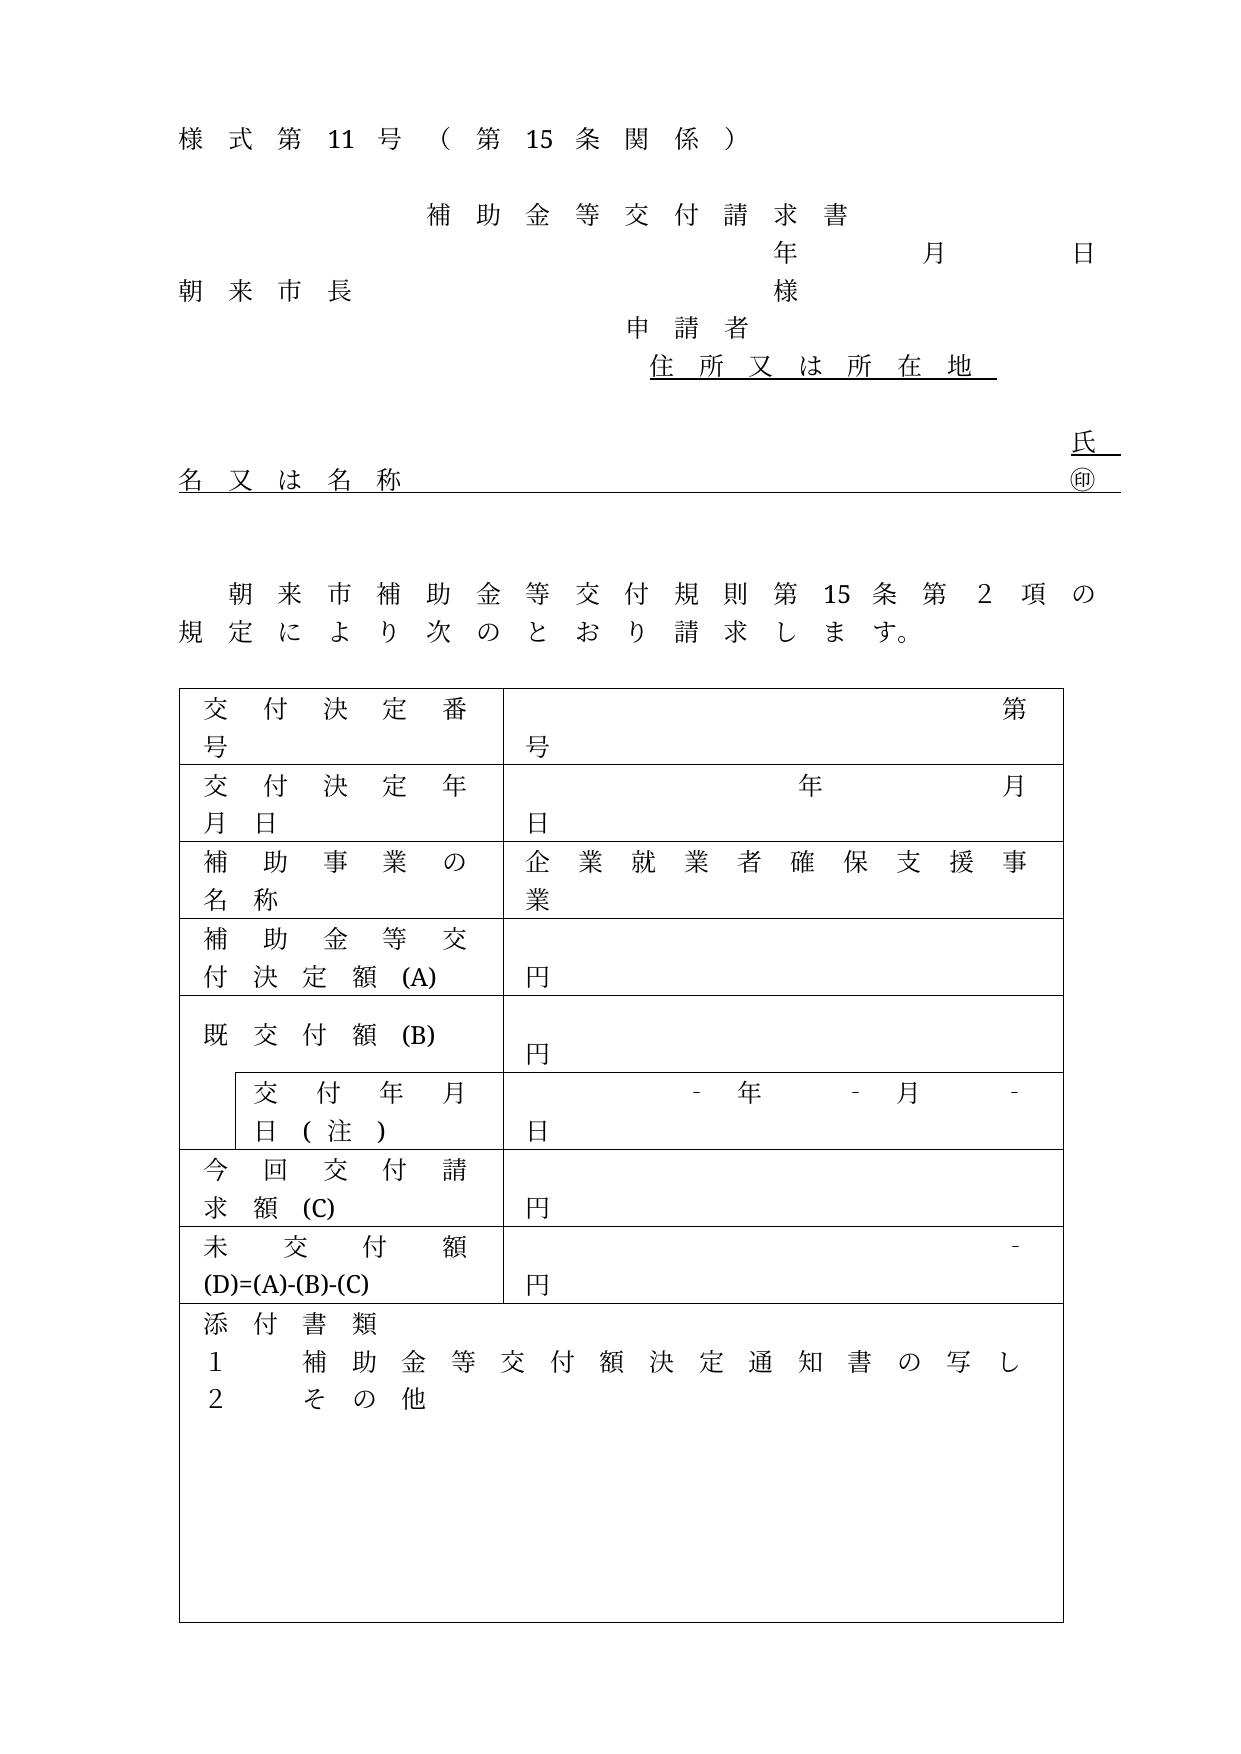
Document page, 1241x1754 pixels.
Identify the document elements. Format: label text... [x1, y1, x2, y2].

table_cell ‐年 ‐月 ‐日 [504, 1073, 1063, 1149]
text 年 月 日 [178, 232, 1121, 270]
table_header 交付決定番号 [180, 689, 503, 764]
table_cell 既交付額(B) [180, 996, 503, 1072]
table_cell 円 [504, 996, 1063, 1072]
table_cell 交付決定年月日 [180, 765, 503, 841]
table_cell 年 月 日 [504, 765, 1063, 841]
text 氏名又は名称 ㊞ [178, 422, 1121, 492]
table_cell 補助金等交付決定額(A) [180, 919, 503, 995]
table_cell 補助事業の名称 [180, 842, 503, 918]
text 朝来市長 様 [178, 270, 1121, 308]
text 朝来市補助金等交付規則第15条第２項の規定により次のとおり請求します。 [178, 574, 1121, 649]
table_cell 交付年月日(注) [236, 1073, 503, 1149]
text 補助金等交付請求書 [178, 194, 1121, 232]
text 住所又は所在地 [178, 346, 1121, 384]
text 様式第11号（第15条関係） [178, 119, 1121, 157]
table_cell 未交付額(D)=(A)-(B)-(C) [180, 1227, 503, 1302]
table_cell 企業就業者確保支援事業 [504, 842, 1063, 918]
table_cell ‐ 円 [504, 1227, 1063, 1302]
table_cell [180, 1072, 235, 1149]
table_cell 今回交付請求額(C) [180, 1150, 503, 1226]
table_header 第 号 [504, 689, 1063, 764]
table_cell 円 [504, 1150, 1063, 1226]
text 申請者 [178, 308, 1121, 346]
table_cell 添付書類 １ 補助金等交付額決定通知書の写し ２ その他 [180, 1304, 1063, 1622]
table_cell 円 [504, 919, 1063, 995]
